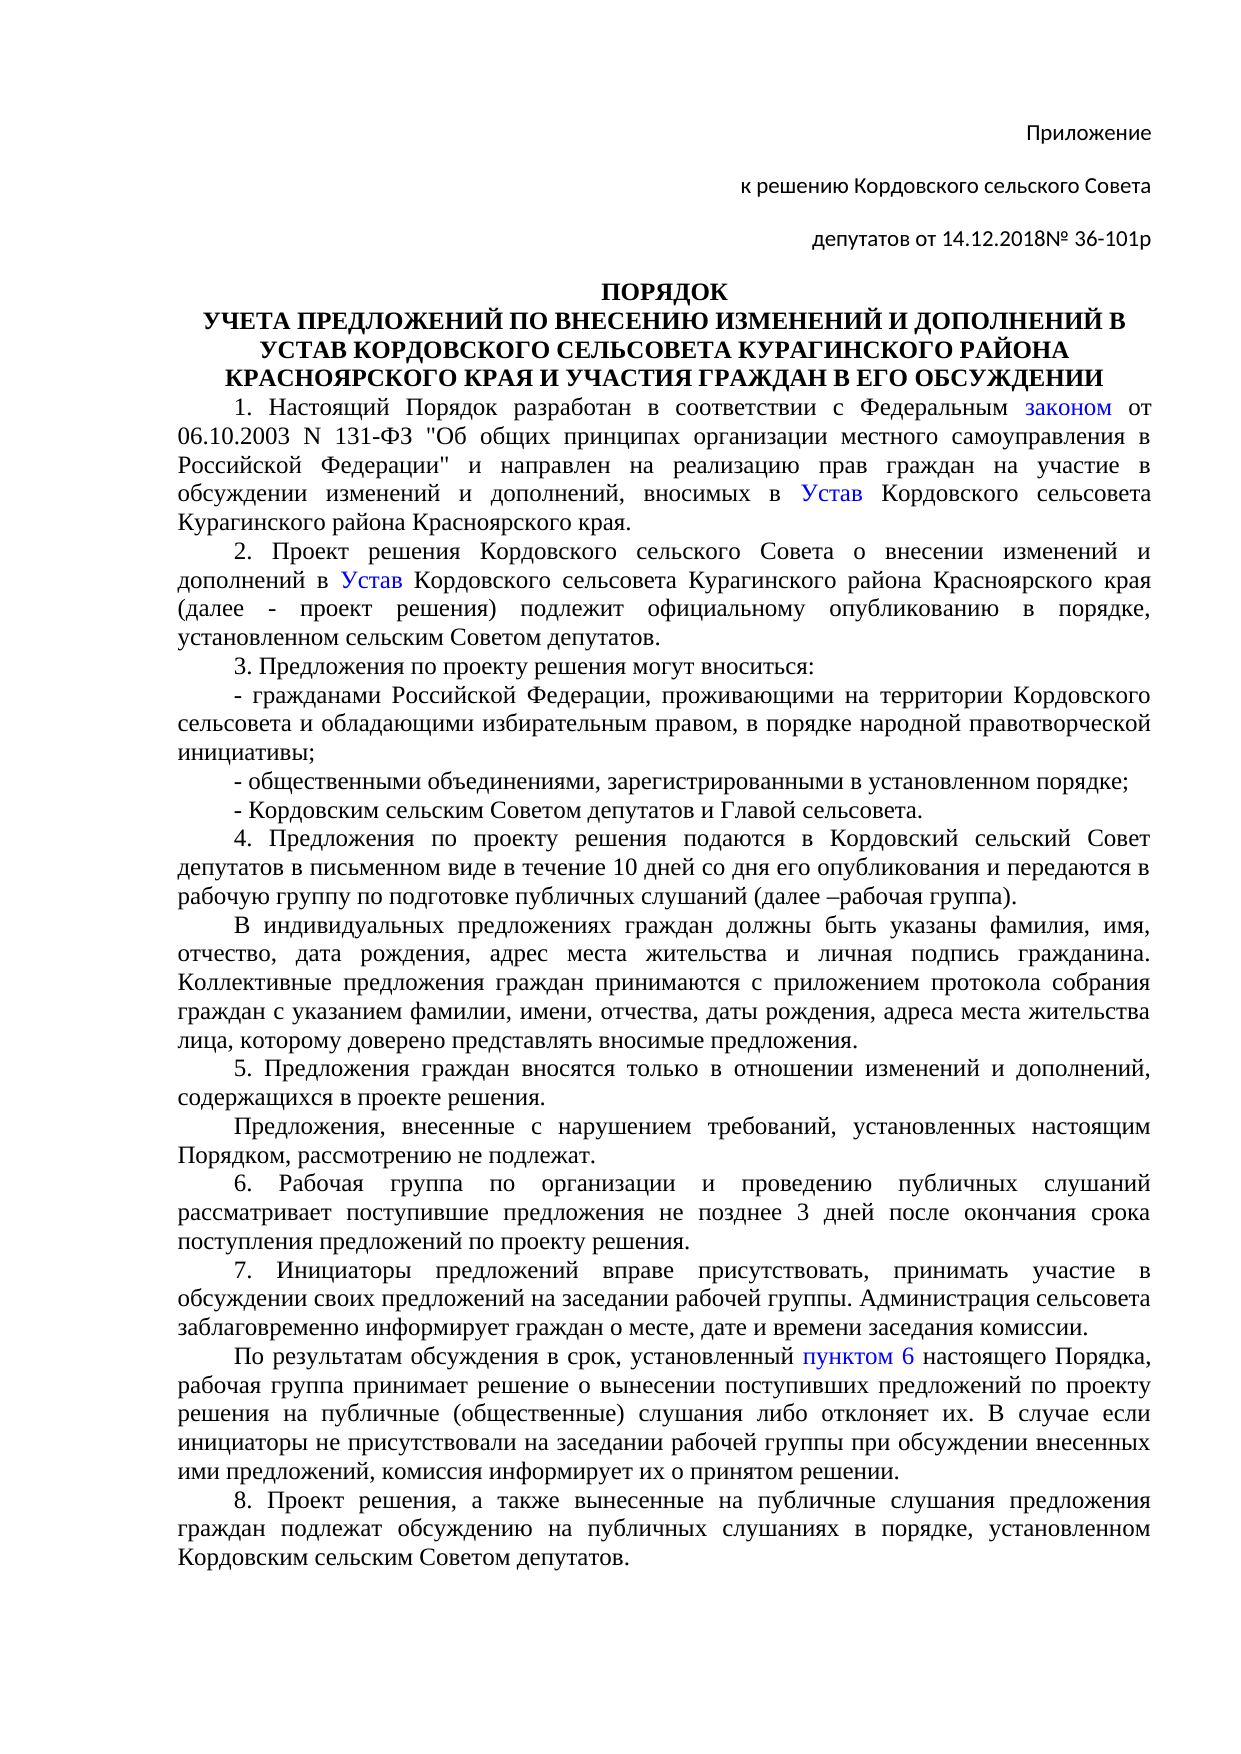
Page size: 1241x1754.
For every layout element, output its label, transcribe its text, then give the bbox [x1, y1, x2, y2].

text - общественными объединениями, зарегистрированными в установленном порядке; [177, 766, 1152, 795]
text 8. Проект решения, а также вынесенные на публичные слушания предложения граждан подлежат обсуждению на публичных слушаниях в порядке, установленном Кордовским сельским Советом депутатов. [177, 1485, 1152, 1571]
text 4. Предложения по проекту решения подаются в Кордовский сельский Совет депутатов в письменном виде в течение 10 дней со дня его опубликования и передаются в рабочую группу по подготовке публичных слушаний (далее –рабочая группа). [177, 823, 1152, 910]
text По результатам обсуждения в срок, установленный пунктом 6 настоящего Порядка, рабочая группа принимает решение о вынесении поступивших предложений по проекту решения на публичные (общественные) слушания либо отклоняет их. В случае если инициаторы не присутствовали на заседании рабочей группы при обсуждении внесенных ими предложений, комиссия информирует их о принятом решении. [177, 1341, 1152, 1485]
text 3. Предложения по проекту решения могут вноситься: [177, 651, 1152, 680]
text 5. Предложения граждан вносятся только в отношении изменений и дополнений, содержащихся в проекте решения. [177, 1053, 1152, 1111]
text 6. Рабочая группа по организации и проведению публичных слушаний рассматривает поступившие предложения не позднее 3 дней после окончания срока поступления предложений по проекту решения. [177, 1168, 1152, 1255]
text - Кордовским сельским Советом депутатов и Главой сельсовета. [177, 795, 1152, 823]
text В индивидуальных предложениях граждан должны быть указаны фамилия, имя, отчество, дата рождения, адрес места жительства и личная подпись гражданина. Коллективные предложения граждан принимаются с приложением протокола собрания граждан с указанием фамилии, имени, отчества, даты рождения, адреса места жительства лица, которому доверено представлять вносимые предложения. [177, 910, 1152, 1053]
text 2. Проект решения Кордовского сельского Совета о внесении изменений и дополнений в Устав Кордовского сельсовета Курагинского района Красноярского края (далее - проект решения) подлежит официальному опубликованию в порядке, установленном сельским Советом депутатов. [177, 536, 1152, 651]
text к решению Кордовского сельского Совета [177, 171, 1152, 199]
text Предложения, внесенные с нарушением требований, установленных настоящим Порядком, рассмотрению не подлежат. [177, 1111, 1152, 1168]
text депутатов от 14.12.2018№ 36-101р [177, 224, 1152, 252]
text - гражданами Российской Федерации, проживающими на территории Кордовского сельсовета и обладающими избирательным правом, в порядке народной правотворческой инициативы; [177, 680, 1152, 766]
title ПОРЯДОК [177, 277, 1152, 306]
title УЧЕТА ПРЕДЛОЖЕНИЙ ПО ВНЕСЕНИЮ ИЗМЕНЕНИЙ И ДОПОЛНЕНИЙ В УСТАВ КОРДОВСКОГО СЕЛЬСОВЕТА КУРАГИНСКОГО РАЙОНА КРАСНОЯРСКОГО КРАЯ И УЧАСТИЯ ГРАЖДАН В ЕГО ОБСУЖДЕНИИ [177, 306, 1152, 392]
text 7. Инициаторы предложений вправе присутствовать, принимать участие в обсуждении своих предложений на заседании рабочей группы. Администрация сельсовета заблаговременно информирует граждан о месте, дате и времени заседания комиссии. [177, 1255, 1152, 1341]
text Приложение [177, 118, 1152, 146]
text 1. Настоящий Порядок разработан в соответствии с Федеральным законом от 06.10.2003 N 131-ФЗ "Об общих принципах организации местного самоуправления в Российской Федерации" и направлен на реализацию прав граждан на участие в обсуждении изменений и дополнений, вносимых в Устав Кордовского сельсовета Курагинского района Красноярского края. [177, 392, 1152, 536]
